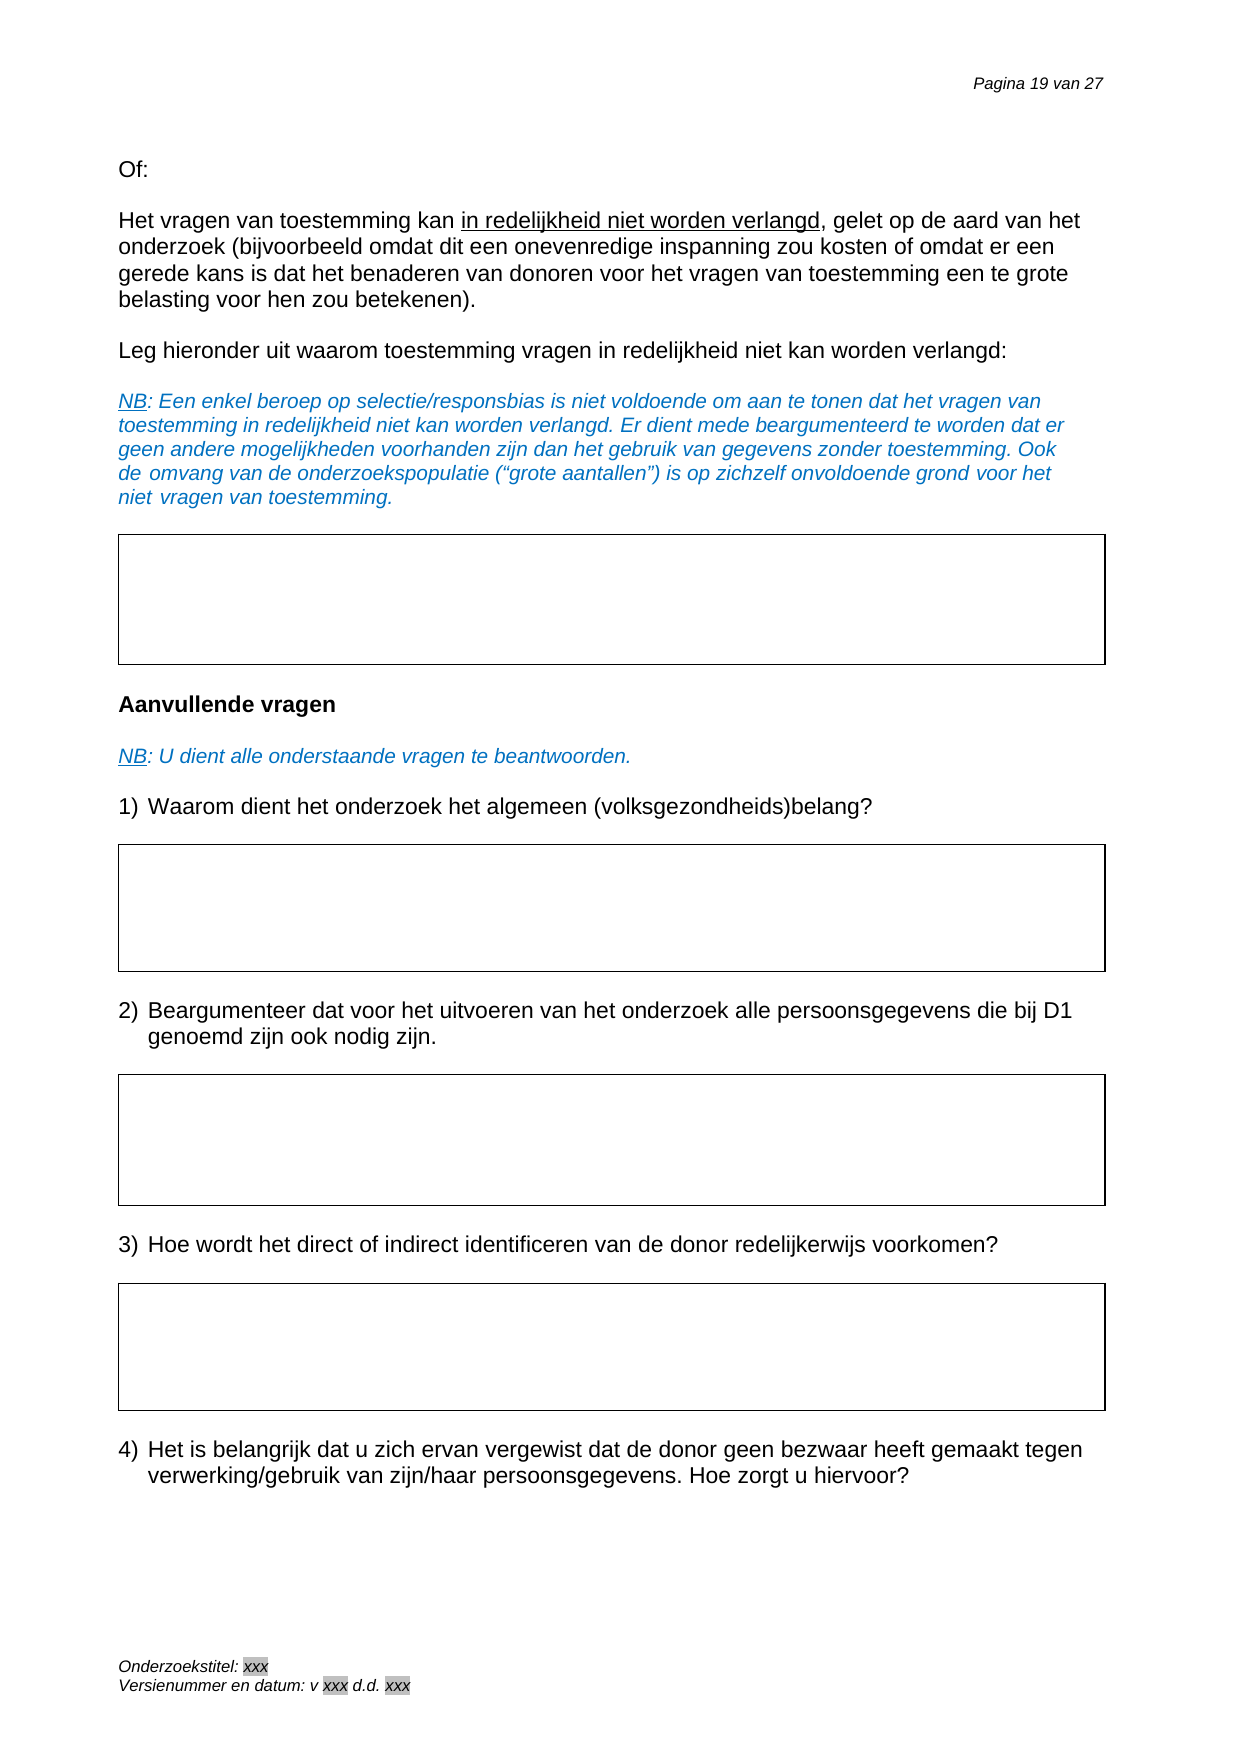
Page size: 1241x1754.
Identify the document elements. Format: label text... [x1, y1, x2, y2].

list Het is belangrijk dat u zich ervan vergewist dat de donor geen bezwaar heeft gemaakt tegen verwerking/gebruik van zijn/haar persoonsgegevens. Hoe zorgt u hiervoor? [118, 1436, 1104, 1488]
list Beargumenteer dat voor het uitvoeren van het onderzoek alle persoonsgegevens die bij D1 genoemd zijn ook nodig zijn. [118, 997, 1104, 1049]
text Leg hieronder uit waarom toestemming vragen in redelijkheid niet kan worden verlangd: [118, 337, 1104, 364]
text NB: U dient alle onderstaande vragen te beantwoorden. [118, 744, 1104, 768]
text Het vragen van toestemming kan in redelijkheid niet worden verlangd, gelet op de aard van het onderzoek (bijvoorbeeld omdat dit een onevenredige inspanning zou kosten of omdat er een gerede kans is dat het benaderen van donoren voor het vragen van toestemming een te grote belasting voor hen zou betekenen). [118, 207, 1104, 312]
text NB: Een enkel beroep op selectie/responsbias is niet voldoende om aan te tonen dat het vragen van toestemming in redelijkheid niet kan worden verlangd. Er dient mede beargumenteerd te worden dat er geen andere mogelijkheden voorhanden zijn dan het gebruik van gegevens zonder toestemming. Ook de omvang van de onderzoekspopulatie (“grote aantallen”) is op zichzelf onvoldoende grond voor het niet vragen van toestemming. [118, 389, 1104, 508]
list Hoe wordt het direct of indirect identificeren van de donor redelijkerwijs voorkomen? [118, 1231, 1104, 1258]
text Of: [118, 156, 1104, 182]
list Waarom dient het onderzoek het algemeen (volksgezondheids)belang? [118, 793, 1104, 819]
text Aanvullende vragen [118, 691, 1104, 718]
table_header [119, 845, 1104, 971]
table_header [119, 1284, 1104, 1409]
table_header [119, 1075, 1104, 1205]
table_header [119, 535, 1104, 664]
